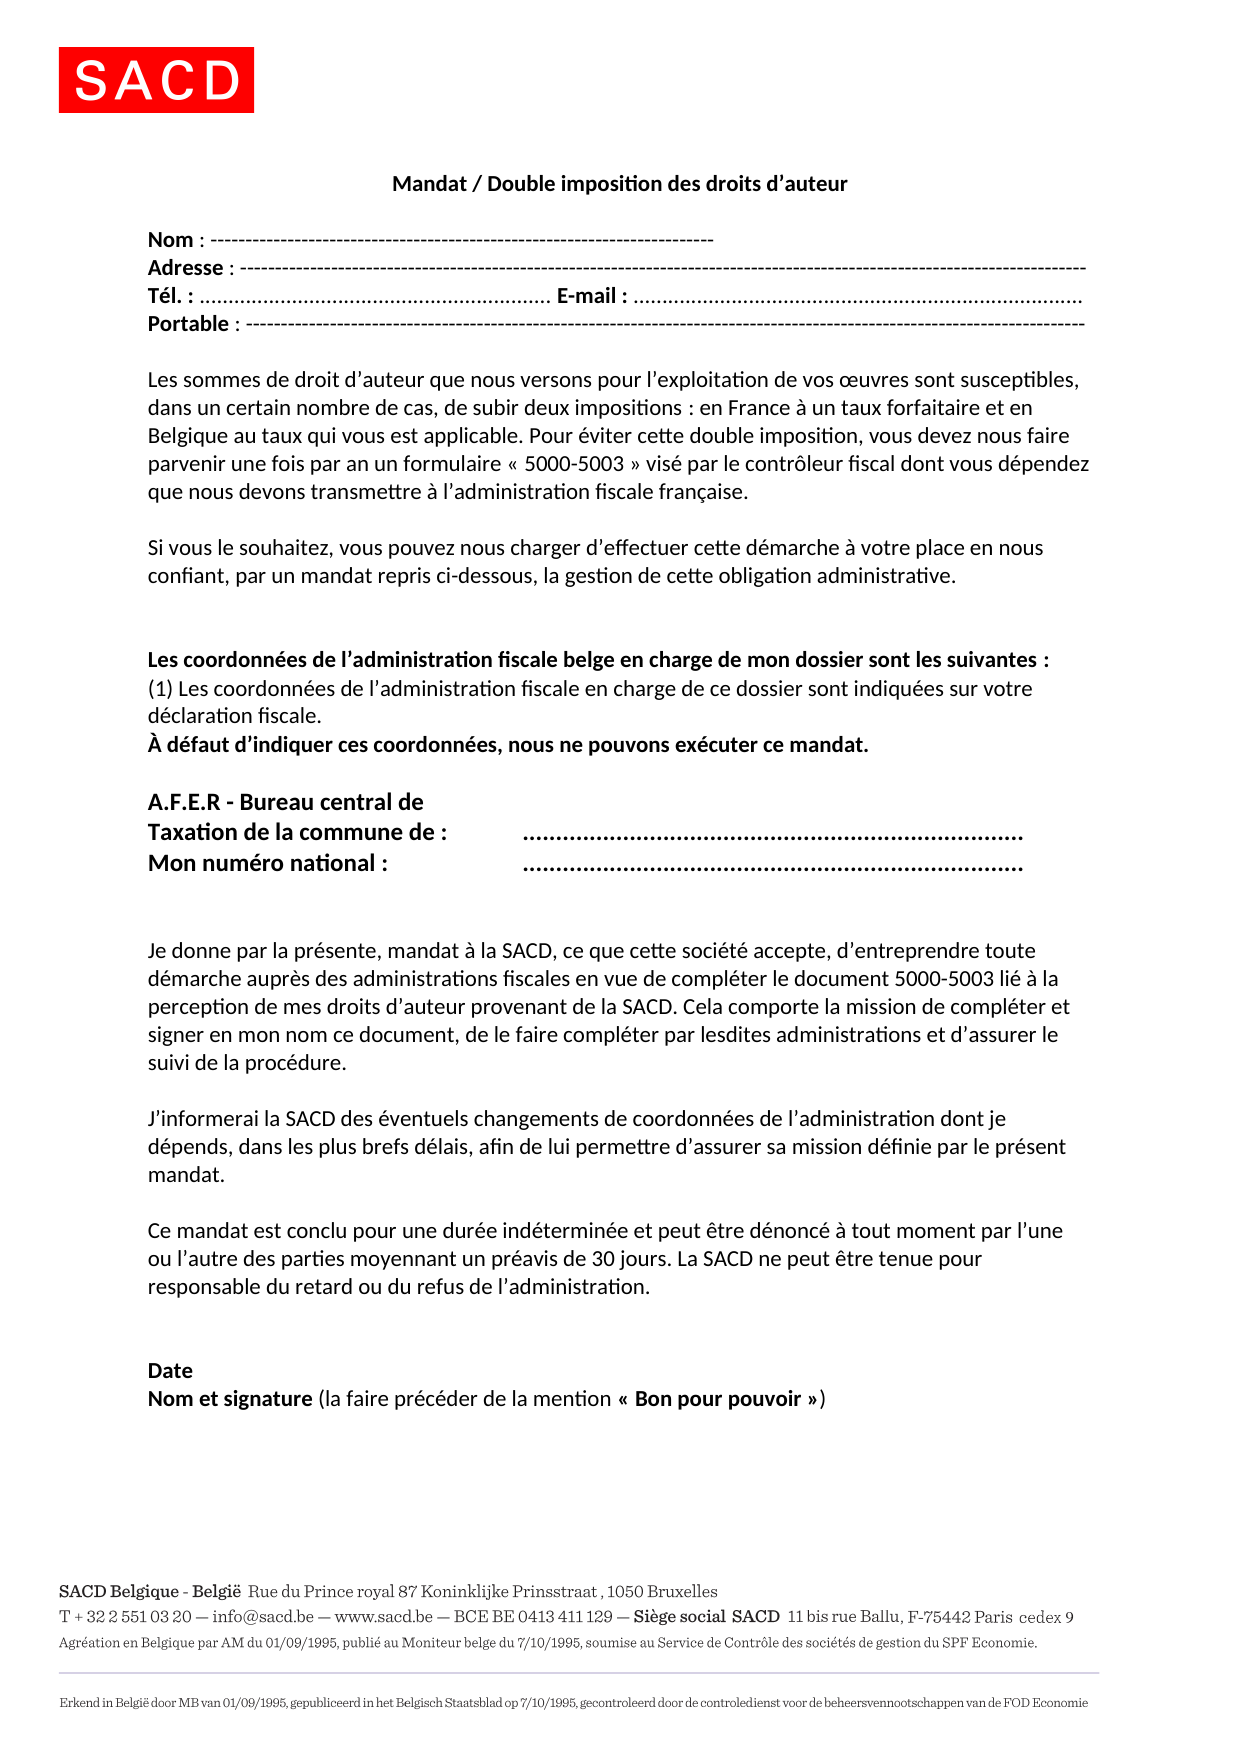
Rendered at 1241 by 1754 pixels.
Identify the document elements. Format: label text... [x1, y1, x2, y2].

text Nom : ------------------------------------------------------------------------ [148, 225, 1093, 253]
text Date [148, 1356, 1093, 1384]
text Les sommes de droit d’auteur que nous versons pour l’exploitation de vos œuvres sont susceptibles, dans un certain nombre de cas, de subir deux impositions : en France à un taux forfaitaire et en Belgique au taux qui vous est applicable. Pour éviter cette double imposition, vous devez nous faire parvenir une fois par an un formulaire « 5000-5003 » visé par le contrôleur fiscal dont vous dépendez que nous devons transmettre à l’administration fiscale française. [148, 365, 1093, 506]
text Ce mandat est conclu pour une durée indéterminée et peut être dénoncé à tout moment par l’une ou l’autre des parties moyennant un préavis de 30 jours. La SACD ne peut être tenue pour responsable du retard ou du refus de l’administration. [148, 1216, 1093, 1300]
text Je donne par la présente, mandat à la SACD, ce que cette société accepte, d’entreprendre toute démarche auprès des administrations fiscales en vue de compléter le document 5000-5003 lié à la perception de mes droits d’auteur provenant de la SACD. Cela comporte la mission de compléter et signer en mon nom ce document, de le faire compléter par lesdites administrations et d’assurer le suivi de la procédure. [148, 936, 1093, 1076]
text Mandat / Double imposition des droits d’auteur [148, 169, 1093, 197]
text Les coordonnées de l’administration fiscale belge en charge de mon dossier sont les suivantes : [148, 646, 1093, 674]
picture [58, 47, 255, 113]
text (1) Les coordonnées de l’administration fiscale en charge de ce dossier sont indiquées sur votre déclaration fiscale. [148, 674, 1093, 730]
text À défaut d’indiquer ces coordonnées, nous ne pouvons exécuter ce mandat. [148, 730, 1093, 758]
text A.F.E.R - Bureau central de [148, 786, 1093, 816]
text Tél. : ............................................................. E-mail : .............................................................................. [148, 281, 1093, 309]
text Adresse : ------------------------------------------------------------------------------------------------------------------------- [148, 253, 1093, 281]
text Taxation de la commune de : ........................................................................... [148, 816, 1093, 847]
text Portable : ------------------------------------------------------------------------------------------------------------------------ [148, 309, 1093, 337]
text J’informerai la SACD des éventuels changements de coordonnées de l’administration dont je dépends, dans les plus brefs délais, afin de lui permettre d’assurer sa mission définie par le présent mandat. [148, 1104, 1093, 1188]
text Nom et signature (la faire précéder de la mention « Bon pour pouvoir ») [148, 1384, 1093, 1412]
picture [58, 1584, 1100, 1710]
text Mon numéro national : ........................................................................... [148, 847, 1093, 877]
text Si vous le souhaitez, vous pouvez nous charger d’effectuer cette démarche à votre place en nous confiant, par un mandat repris ci-dessous, la gestion de cette obligation administrative. [148, 533, 1093, 589]
